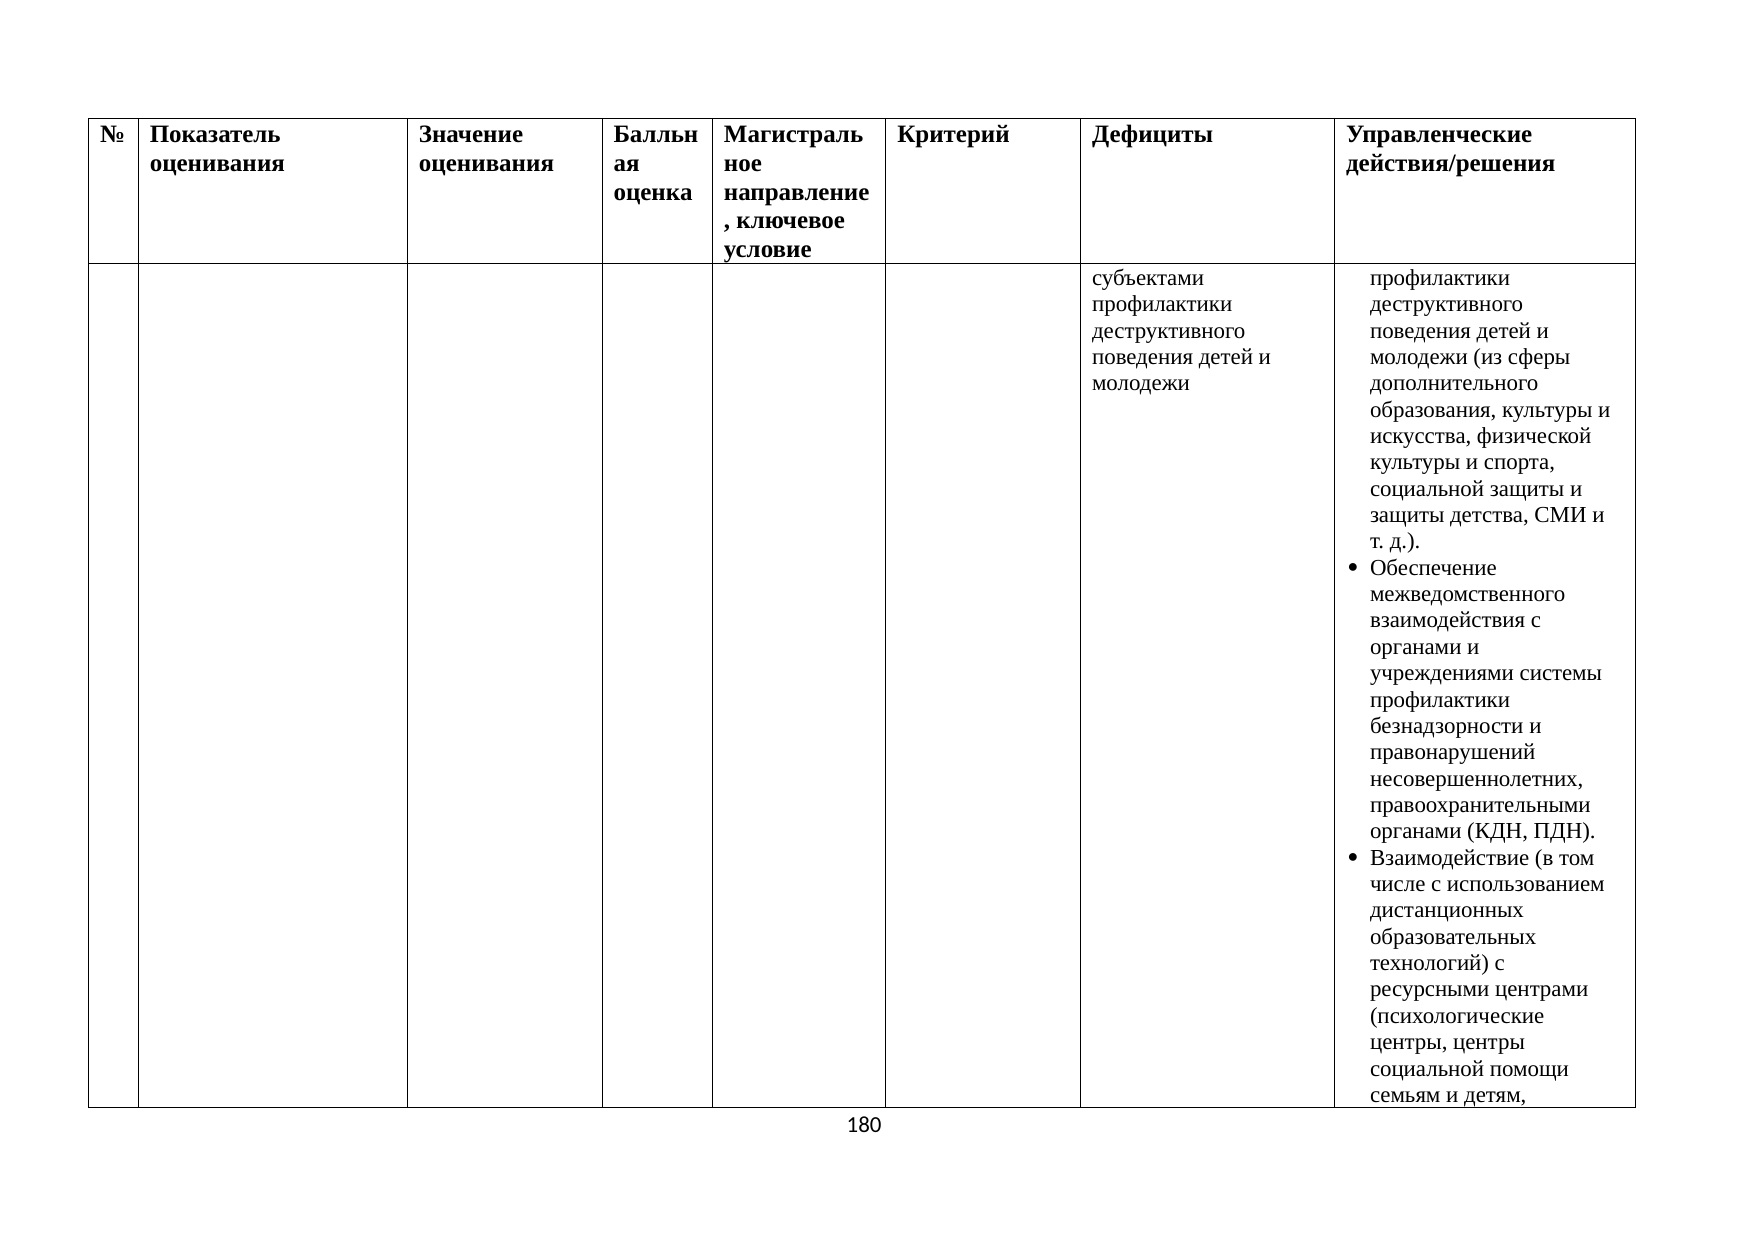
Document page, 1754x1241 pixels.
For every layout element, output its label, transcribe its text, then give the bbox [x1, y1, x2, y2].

table_header Дефициты [1081, 119, 1334, 263]
table_header Значение оценивания [408, 119, 602, 263]
table_header Управленческие действия/решения [1335, 119, 1635, 263]
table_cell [1335, 264, 1635, 1107]
table_header Критерий [886, 119, 1080, 263]
table_header № [89, 119, 138, 263]
table_header Балльная оценка [603, 119, 712, 263]
table_header Магистральное направление, ключевое условие [713, 119, 885, 263]
table_header Показатель оценивания [139, 119, 407, 263]
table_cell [1081, 264, 1334, 1107]
